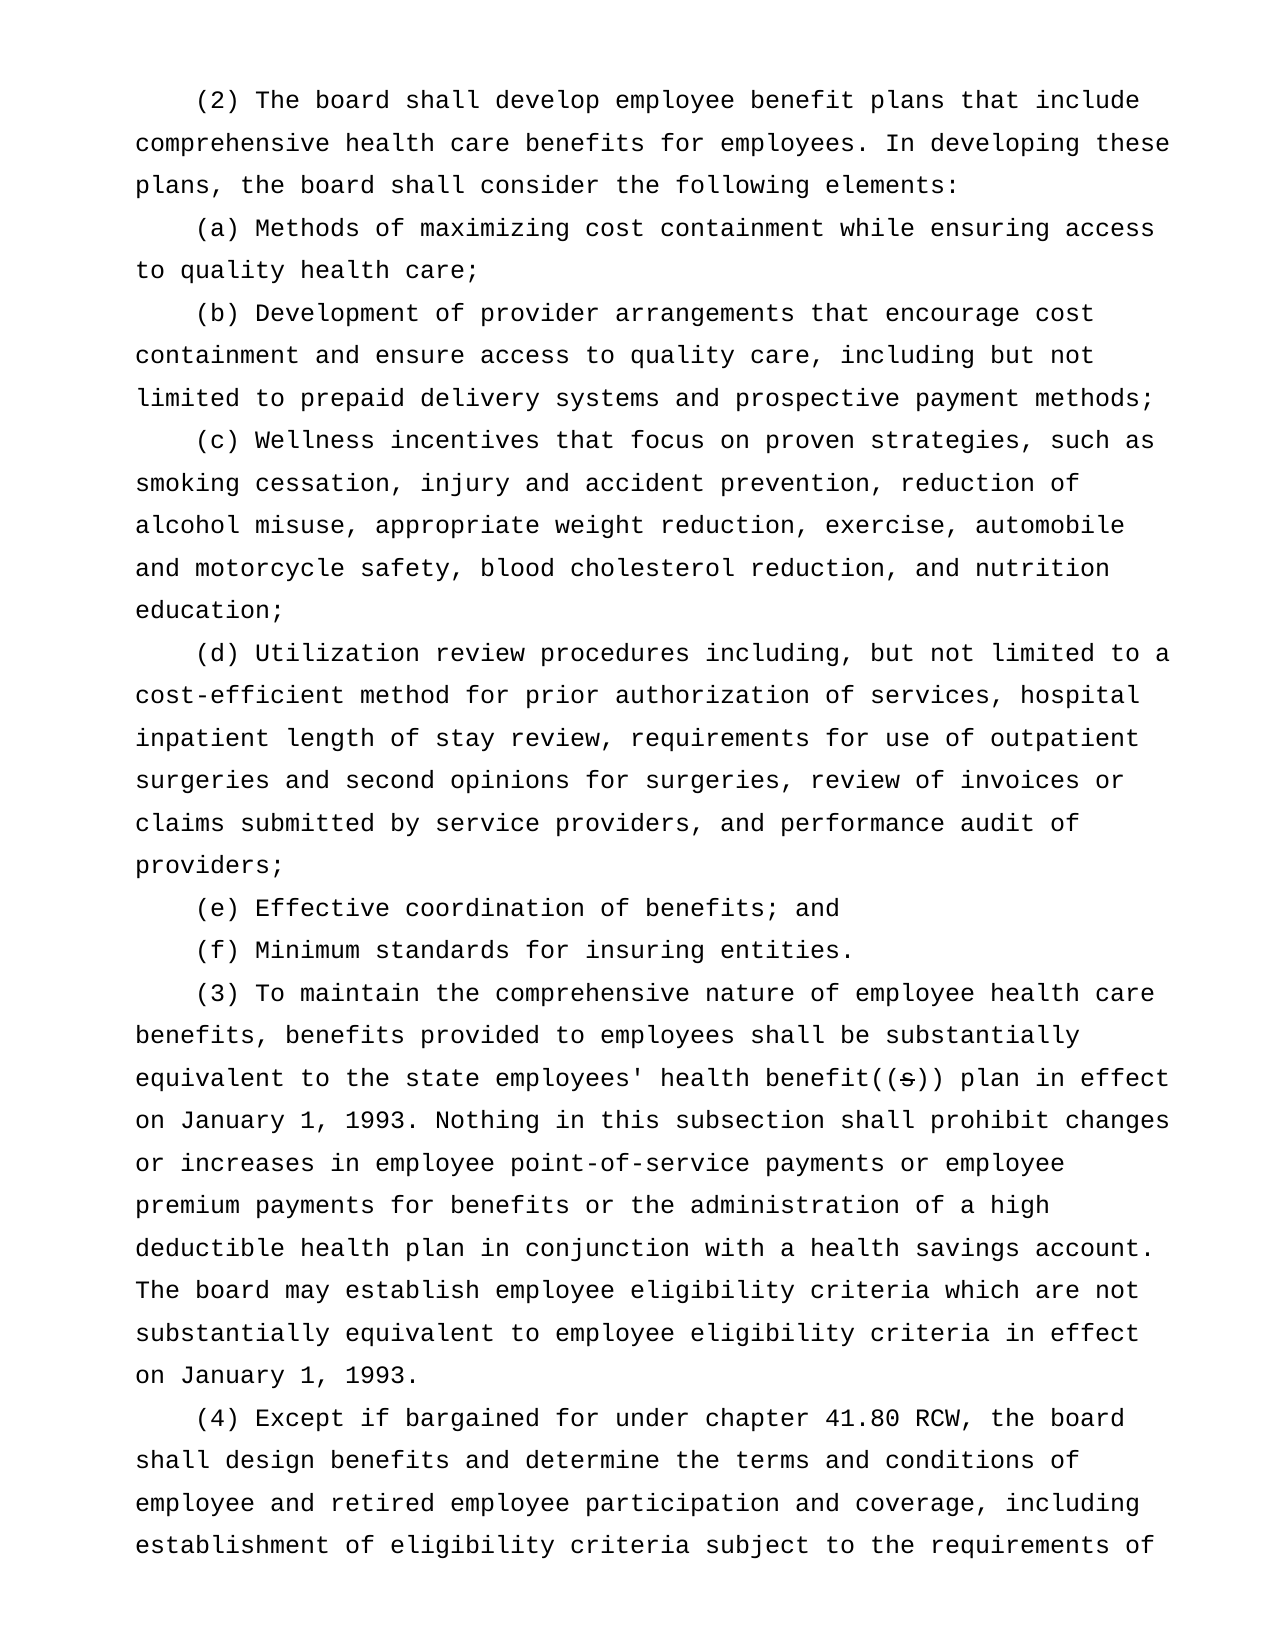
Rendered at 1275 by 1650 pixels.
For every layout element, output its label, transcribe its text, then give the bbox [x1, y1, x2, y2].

text (c) Wellness incentives that focus on proven strategies, such as smoking cessation, injury and accident prevention, reduction of alcohol misuse, appropriate weight reduction, exercise, automobile and motorcycle safety, blood cholesterol reduction, and nutrition education; [135, 415, 1170, 627]
text (2) The board shall develop employee benefit plans that include comprehensive health care benefits for employees. In developing these plans, the board shall consider the following elements: [135, 75, 1170, 202]
text (a) Methods of maximizing cost containment while ensuring access to quality health care; [135, 202, 1170, 287]
text (d) Utilization review procedures including, but not limited to a cost-efficient method for prior authorization of services, hospital inpatient length of stay review, requirements for use of outpatient surgeries and second opinions for surgeries, review of invoices or claims submitted by service providers, and performance audit of providers; [135, 627, 1170, 882]
text (b) Development of provider arrangements that encourage cost containment and ensure access to quality care, including but not limited to prepaid delivery systems and prospective payment methods; [135, 287, 1170, 415]
text (e) Effective coordination of benefits; and [135, 882, 1170, 925]
text (f) Minimum standards for insuring entities. [135, 925, 1170, 967]
text (3) To maintain the comprehensive nature of employee health care benefits, benefits provided to employees shall be substantially equivalent to the state employees' health benefit((s)) plan in effect on January 1, 1993. Nothing in this subsection shall prohibit changes or increases in employee point-of-service payments or employee premium payments for benefits or the administration of a high deductible health plan in conjunction with a health savings account. The board may establish employee eligibility criteria which are not substantially equivalent to employee eligibility criteria in effect on January 1, 1993. [135, 967, 1170, 1392]
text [135, 1392, 1170, 1562]
